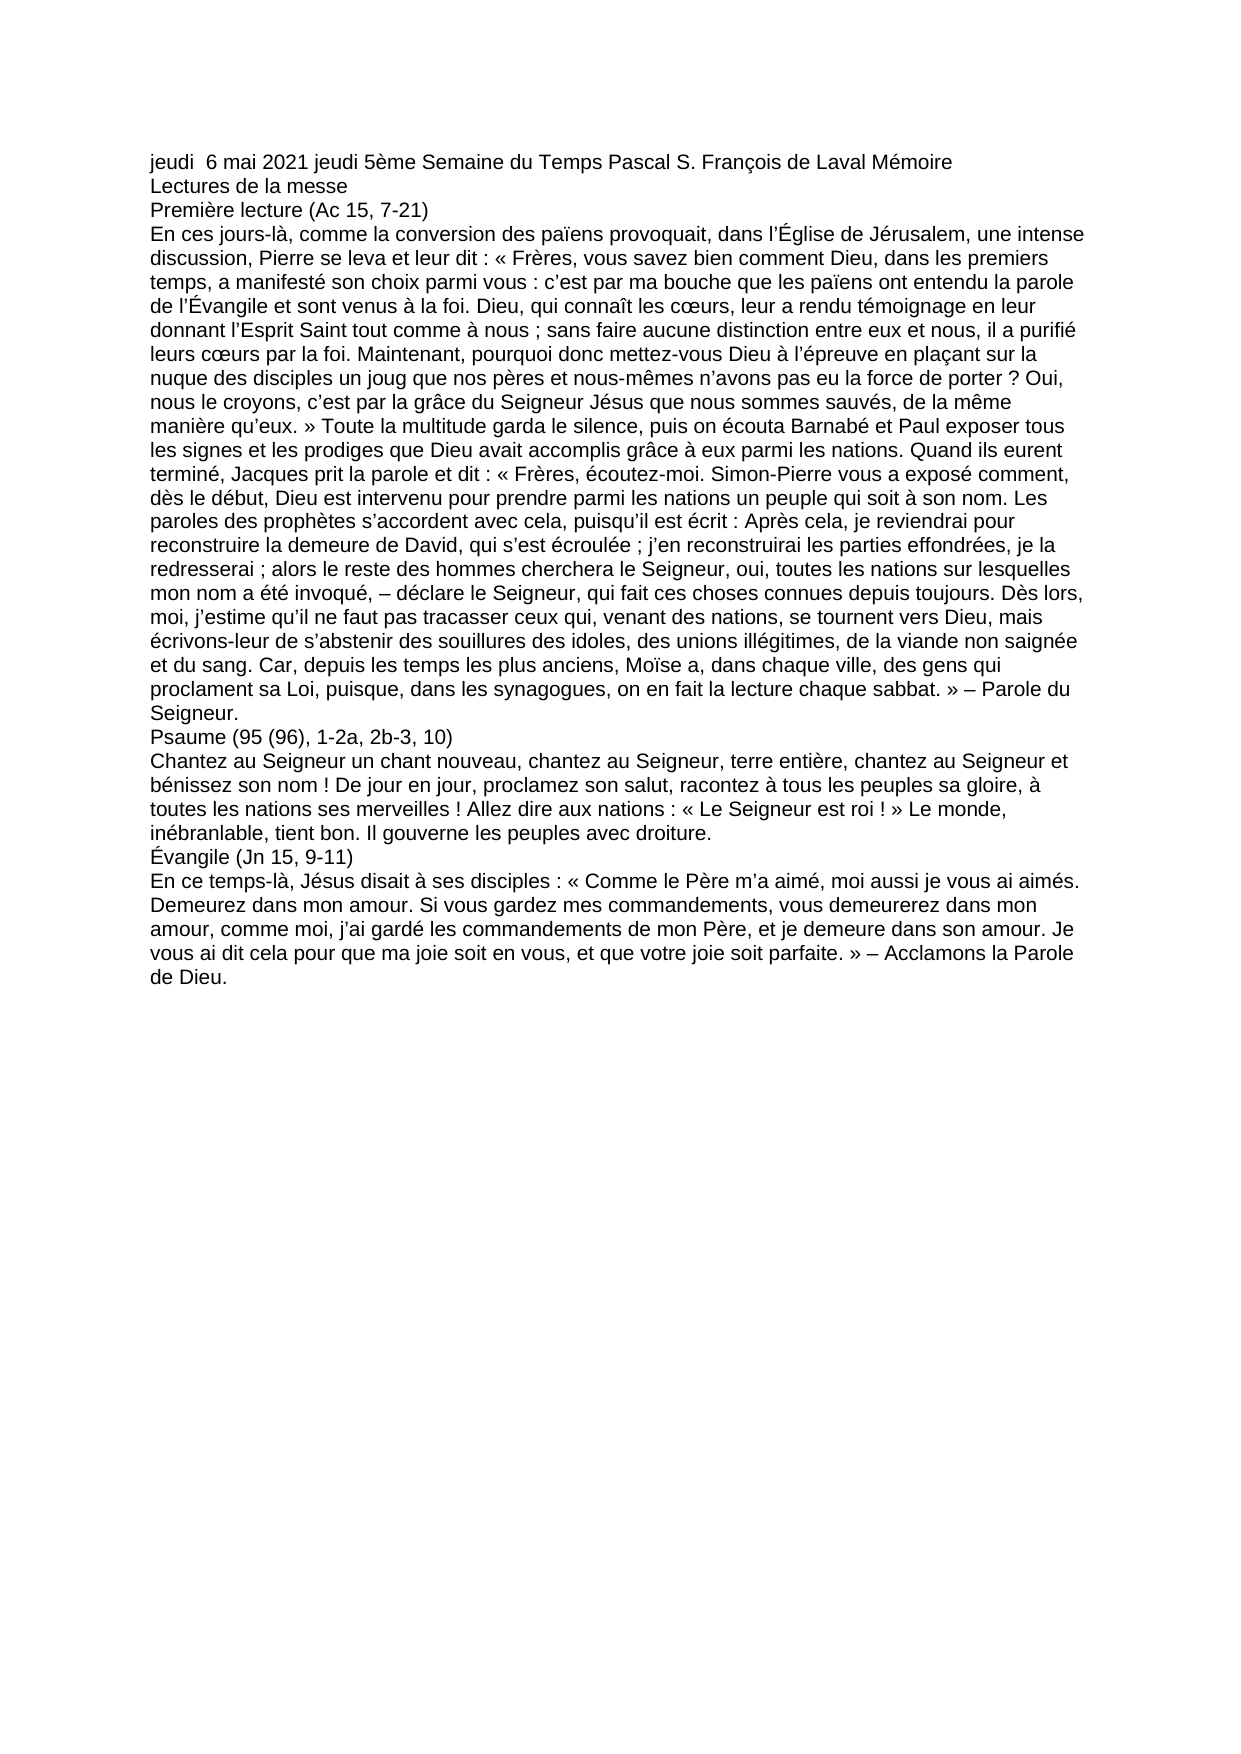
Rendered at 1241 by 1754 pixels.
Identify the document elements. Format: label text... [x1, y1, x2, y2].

text Chantez au Seigneur un chant nouveau, chantez au Seigneur, terre entière, chantez au Seigneur et bénissez son nom ! De jour en jour, proclamez son salut, racontez à tous les peuples sa gloire, à toutes les nations ses merveilles ! Allez dire aux nations : « Le Seigneur est roi ! » Le monde, inébranlable, tient bon. Il gouverne les peuples avec droiture. [150, 749, 1090, 845]
text En ces jours-là, comme la conversion des païens provoquait, dans l’Église de Jérusalem, une intense discussion, Pierre se leva et leur dit : « Frères, vous savez bien comment Dieu, dans les premiers temps, a manifesté son choix parmi vous : c’est par ma bouche que les païens ont entendu la parole de l’Évangile et sont venus à la foi. Dieu, qui connaît les cœurs, leur a rendu témoignage en leur donnant l’Esprit Saint tout comme à nous ; sans faire aucune distinction entre eux et nous, il a purifié leurs cœurs par la foi. Maintenant, pourquoi donc mettez-vous Dieu à l’épreuve en plaçant sur la nuque des disciples un joug que nos pères et nous-mêmes n’avons pas eu la force de porter ? Oui, nous le croyons, c’est par la grâce du Seigneur Jésus que nous sommes sauvés, de la même manière qu’eux. » Toute la multitude garda le silence, puis on écouta Barnabé et Paul exposer tous les signes et les prodiges que Dieu avait accomplis grâce à eux parmi les nations. Quand ils eurent terminé, Jacques prit la parole et dit : « Frères, écoutez-moi. Simon-Pierre vous a exposé comment, dès le début, Dieu est intervenu pour prendre parmi les nations un peuple qui soit à son nom. Les paroles des prophètes s’accordent avec cela, puisqu’il est écrit : Après cela, je reviendrai pour reconstruire la demeure de David, qui s’est écroulée ; j’en reconstruirai les parties effondrées, je la redresserai ; alors le reste des hommes cherchera le Seigneur, oui, toutes les nations sur lesquelles mon nom a été invoqué, – déclare le Seigneur, qui fait ces choses connues depuis toujours. Dès lors, moi, j’estime qu’il ne faut pas tracasser ceux qui, venant des nations, se tournent vers Dieu, mais écrivons-leur de s’abstenir des souillures des idoles, des unions illégitimes, de la viande non saignée et du sang. Car, depuis les temps les plus anciens, Moïse a, dans chaque ville, des gens qui proclament sa Loi, puisque, dans les synagogues, on en fait la lecture chaque sabbat. » – Parole du Seigneur. [150, 222, 1090, 725]
text En ce temps-là, Jésus disait à ses disciples : « Comme le Père m’a aimé, moi aussi je vous ai aimés. Demeurez dans mon amour. Si vous gardez mes commandements, vous demeurerez dans mon amour, comme moi, j’ai gardé les commandements de mon Père, et je demeure dans son amour. Je vous ai dit cela pour que ma joie soit en vous, et que votre joie soit parfaite. » – Acclamons la Parole de Dieu. [150, 869, 1090, 988]
